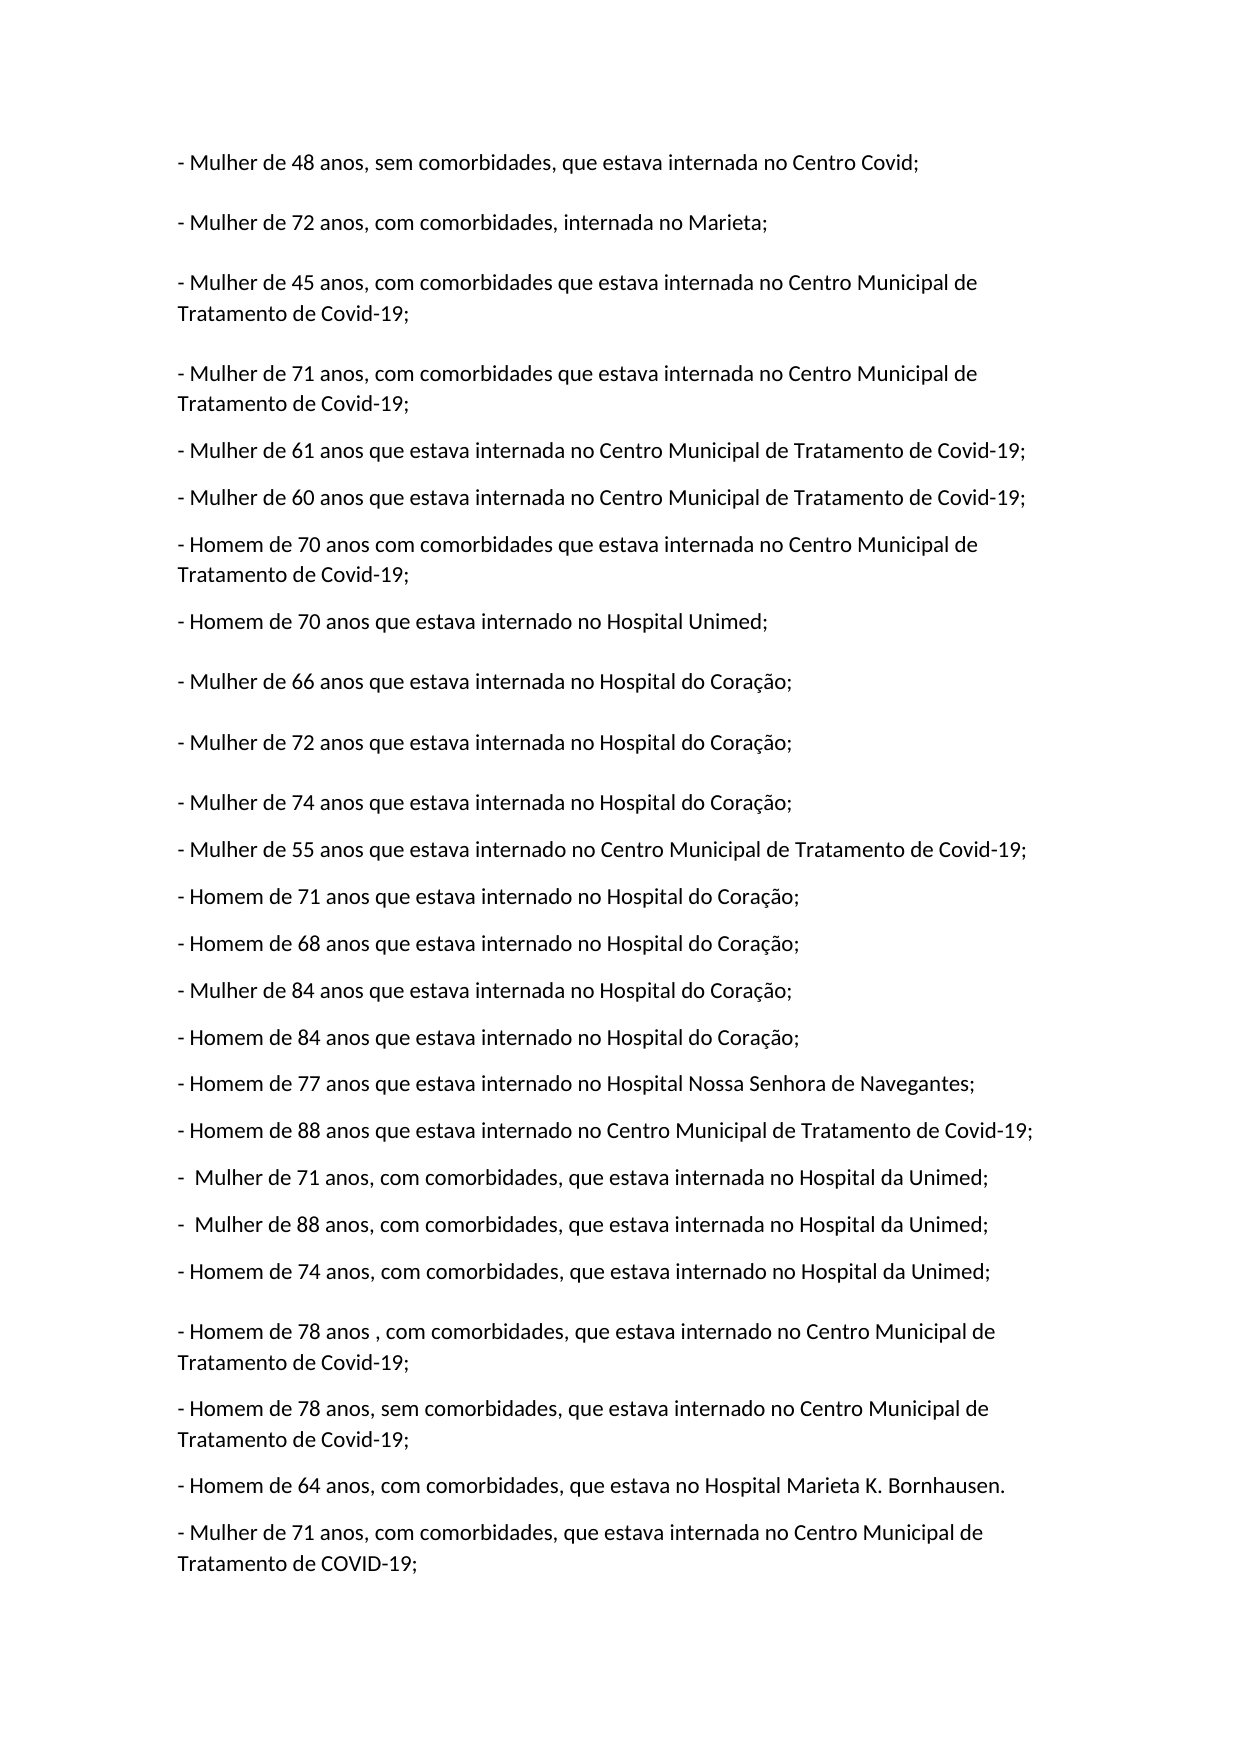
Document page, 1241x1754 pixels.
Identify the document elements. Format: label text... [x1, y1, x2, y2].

text - Mulher de 84 anos que estava internada no Hospital do Coração; [177, 976, 1063, 1004]
text - Mulher de 60 anos que estava internada no Centro Municipal de Tratamento de Covid-19; [177, 483, 1063, 511]
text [177, 1518, 1063, 1577]
text - Homem de 71 anos que estava internado no Hospital do Coração; [177, 882, 1063, 910]
text - Mulher de 48 anos, sem comorbidades, que estava internada no Centro Covid; - Mulher de 72 anos, com comorbidades, internada no Marieta; - Mulher de 45 anos, com comorbidades que estava internada no Centro Municipal de Tratamento de Covid-19; - Mulher de 71 anos, com comorbidades que estava internada no Centro Municipal de Tratamento de Covid-19; [177, 148, 1063, 417]
text - Homem de 68 anos que estava internado no Hospital do Coração; [177, 929, 1063, 957]
text - Homem de 70 anos com comorbidades que estava internada no Centro Municipal de Tratamento de Covid-19; [177, 530, 1063, 588]
text - Mulher de 88 anos, com comorbidades, que estava internada no Hospital da Unimed; [177, 1210, 1063, 1238]
text - Homem de 74 anos, com comorbidades, que estava internado no Hospital da Unimed; - Homem de 78 anos , com comorbidades, que estava internado no Centro Municipal de Tratamento de Covid-19; [177, 1257, 1063, 1376]
text - Mulher de 61 anos que estava internada no Centro Municipal de Tratamento de Covid-19; [177, 436, 1063, 464]
text - Homem de 78 anos, sem comorbidades, que estava internado no Centro Municipal de Tratamento de Covid-19; [177, 1394, 1063, 1453]
text - Mulher de 71 anos, com comorbidades, que estava internada no Hospital da Unimed; [177, 1163, 1063, 1191]
text - Homem de 70 anos que estava internado no Hospital Unimed; - Mulher de 66 anos que estava internada no Hospital do Coração; - Mulher de 72 anos que estava internada no Hospital do Coração; - Mulher de 74 anos que estava internada no Hospital do Coração; [177, 607, 1063, 816]
text - Homem de 64 anos, com comorbidades, que estava no Hospital Marieta K. Bornhausen. [177, 1472, 1063, 1499]
text - Homem de 84 anos que estava internado no Hospital do Coração; [177, 1023, 1063, 1051]
text - Homem de 88 anos que estava internado no Centro Municipal de Tratamento de Covid-19; [177, 1116, 1063, 1144]
text - Homem de 77 anos que estava internado no Hospital Nossa Senhora de Navegantes; [177, 1069, 1063, 1097]
text - Mulher de 55 anos que estava internado no Centro Municipal de Tratamento de Covid-19; [177, 835, 1063, 863]
